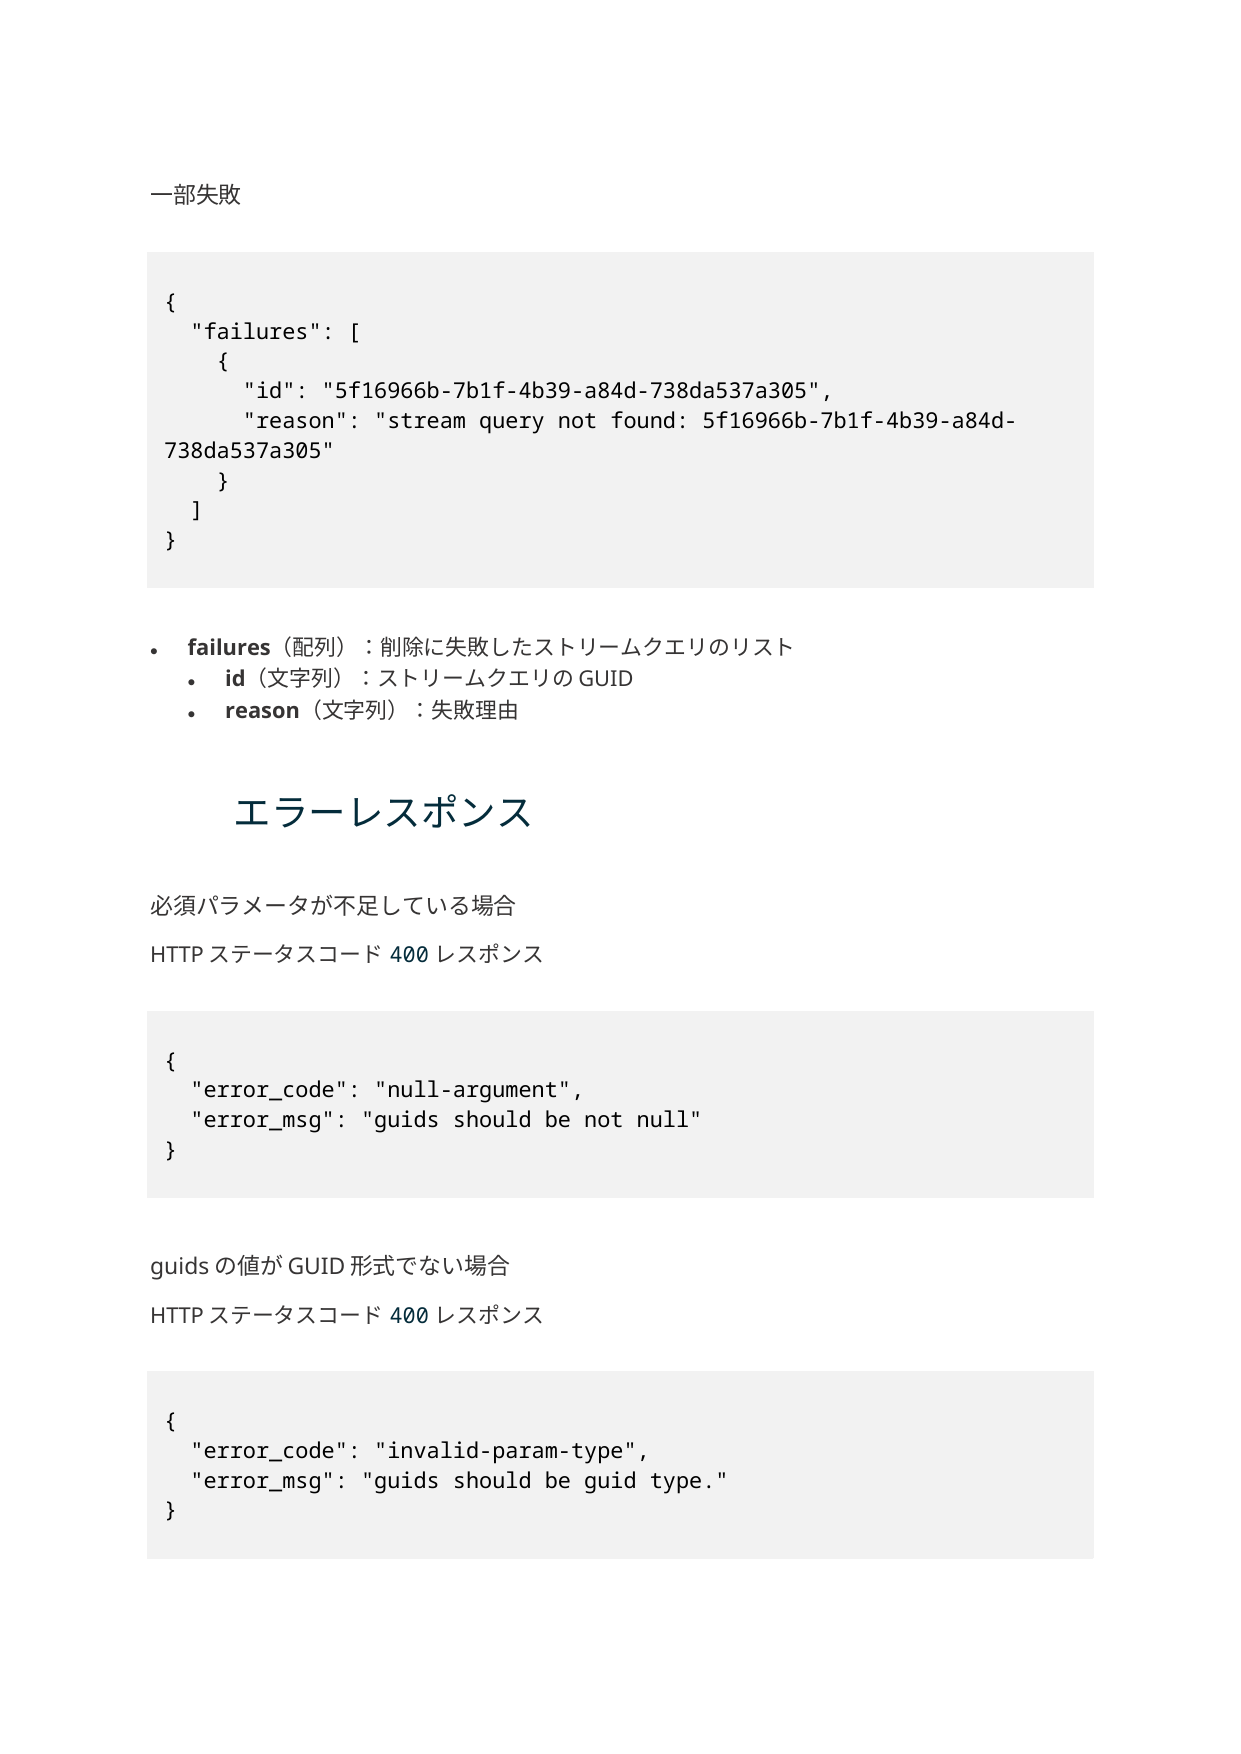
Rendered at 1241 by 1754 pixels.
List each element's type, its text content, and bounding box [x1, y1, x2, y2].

list id（文字列）：ストリームクエリのGUID [187, 661, 1090, 693]
subtitle エラーレスポンス [150, 783, 1090, 837]
list failures（配列）：削除に失敗したストリームクエリのリスト [150, 629, 1090, 661]
text 一部失敗 [150, 177, 1090, 210]
text HTTPステータスコード 400 レスポンス [150, 937, 1090, 969]
text guidsの値がGUID形式でない場合 [150, 1248, 1090, 1281]
text 必須パラメータが不足している場合 [150, 887, 1090, 921]
text { "error_code": "null-argument", "error_msg": "guids should be not null" } [148, 1012, 1093, 1197]
text HTTPステータスコード 400 レスポンス [150, 1298, 1090, 1329]
text { "error_code": "invalid-param-type", "error_msg": "guids should be guid type." } [148, 1372, 1093, 1558]
text { "failures": [ { "id": "5f16966b-7b1f-4b39-a84d-738da537a305", "reason": "stream query not found: 5f16966b-7b1f-4b39-a84d-738da537a305" } ] } [148, 253, 1093, 587]
list reason（文字列）：失敗理由 [187, 693, 1090, 725]
